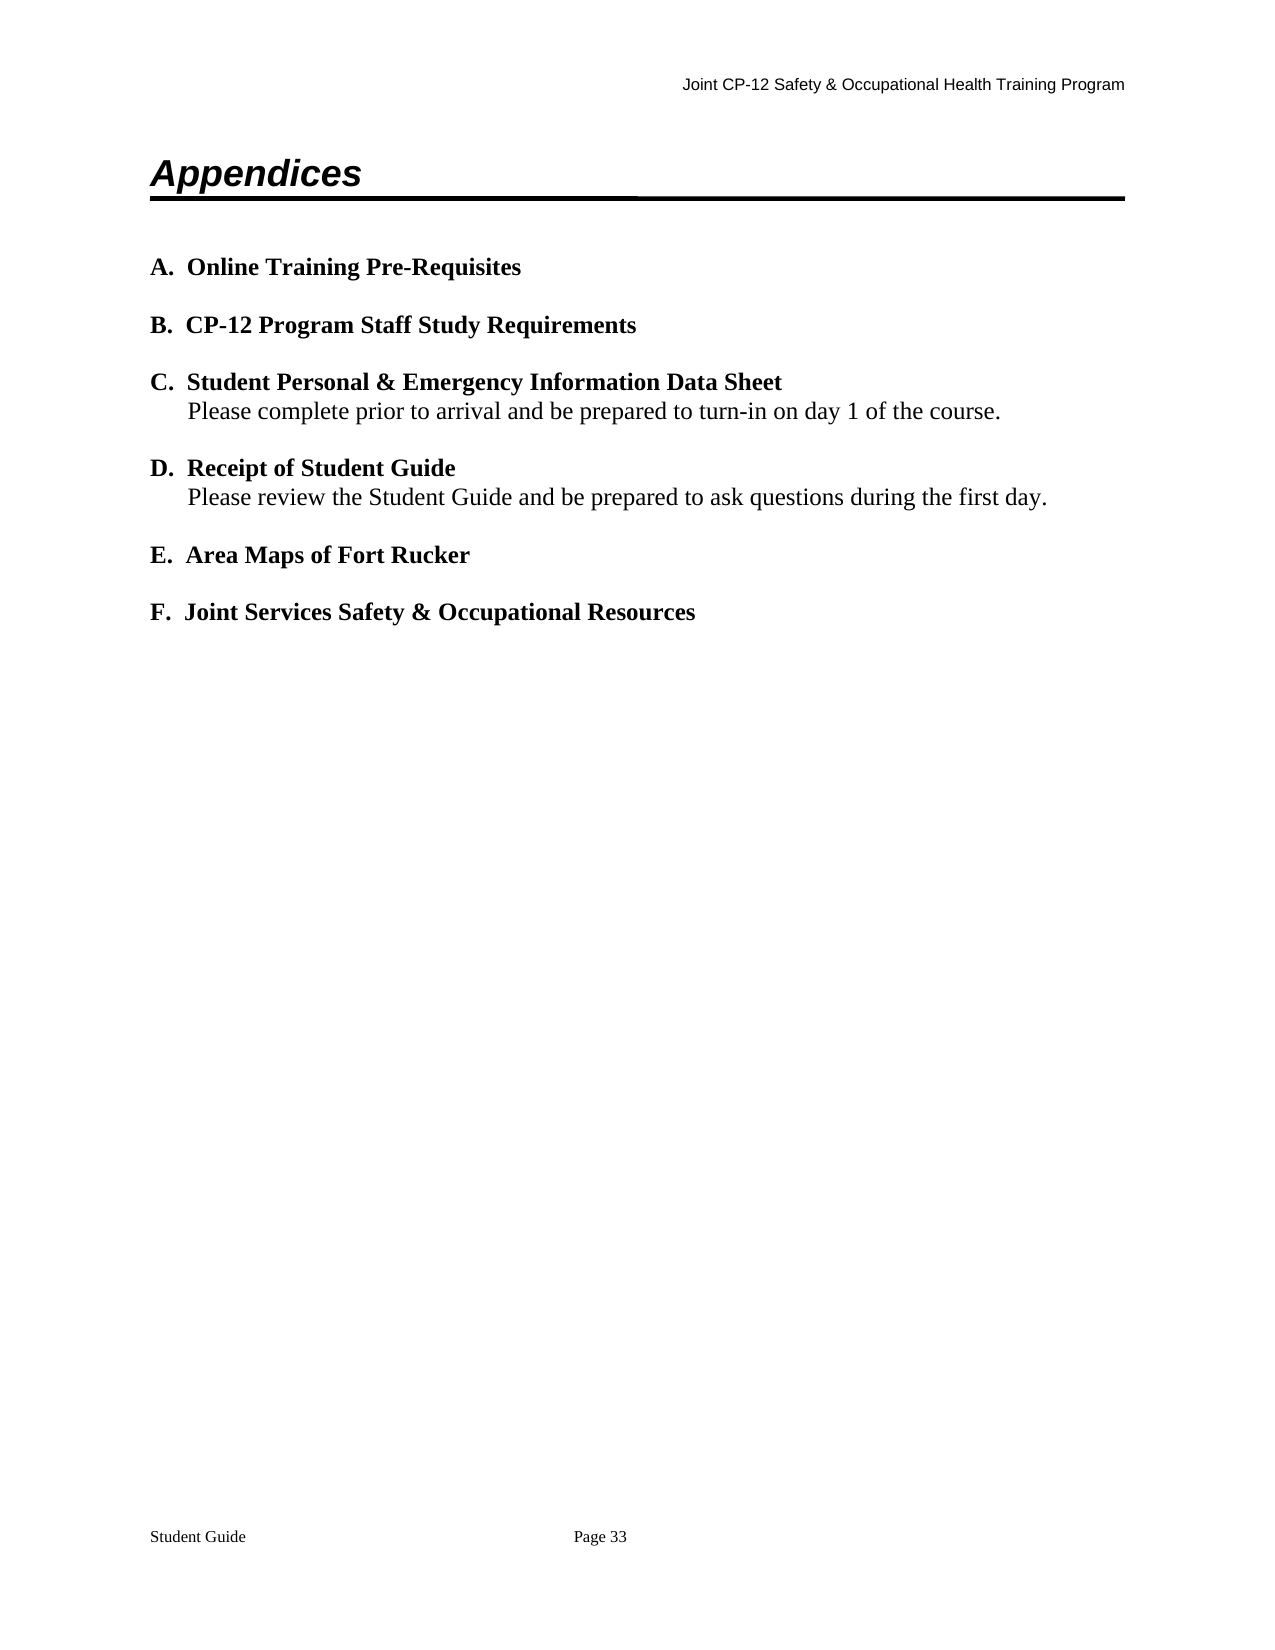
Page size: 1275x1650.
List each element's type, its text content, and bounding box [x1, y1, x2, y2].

text B. CP-12 Program Staff Study Requirements [150, 310, 1125, 338]
text A. Online Training Pre-Requisites [150, 252, 1125, 281]
text Appendices [150, 152, 1125, 195]
text F. Joint Services Safety & Occupational Resources [150, 597, 1125, 626]
text Please review the Student Guide and be prepared to ask questions during the first day. [150, 482, 1125, 511]
text E. Area Maps of [150, 540, 1125, 568]
text Please complete prior to arrival and be prepared to turn-in on day 1 of the course. [150, 396, 1125, 425]
text D. Receipt of Student Guide [150, 453, 1125, 482]
text C. Student Personal & Emergency Information Data Sheet [150, 367, 1125, 396]
